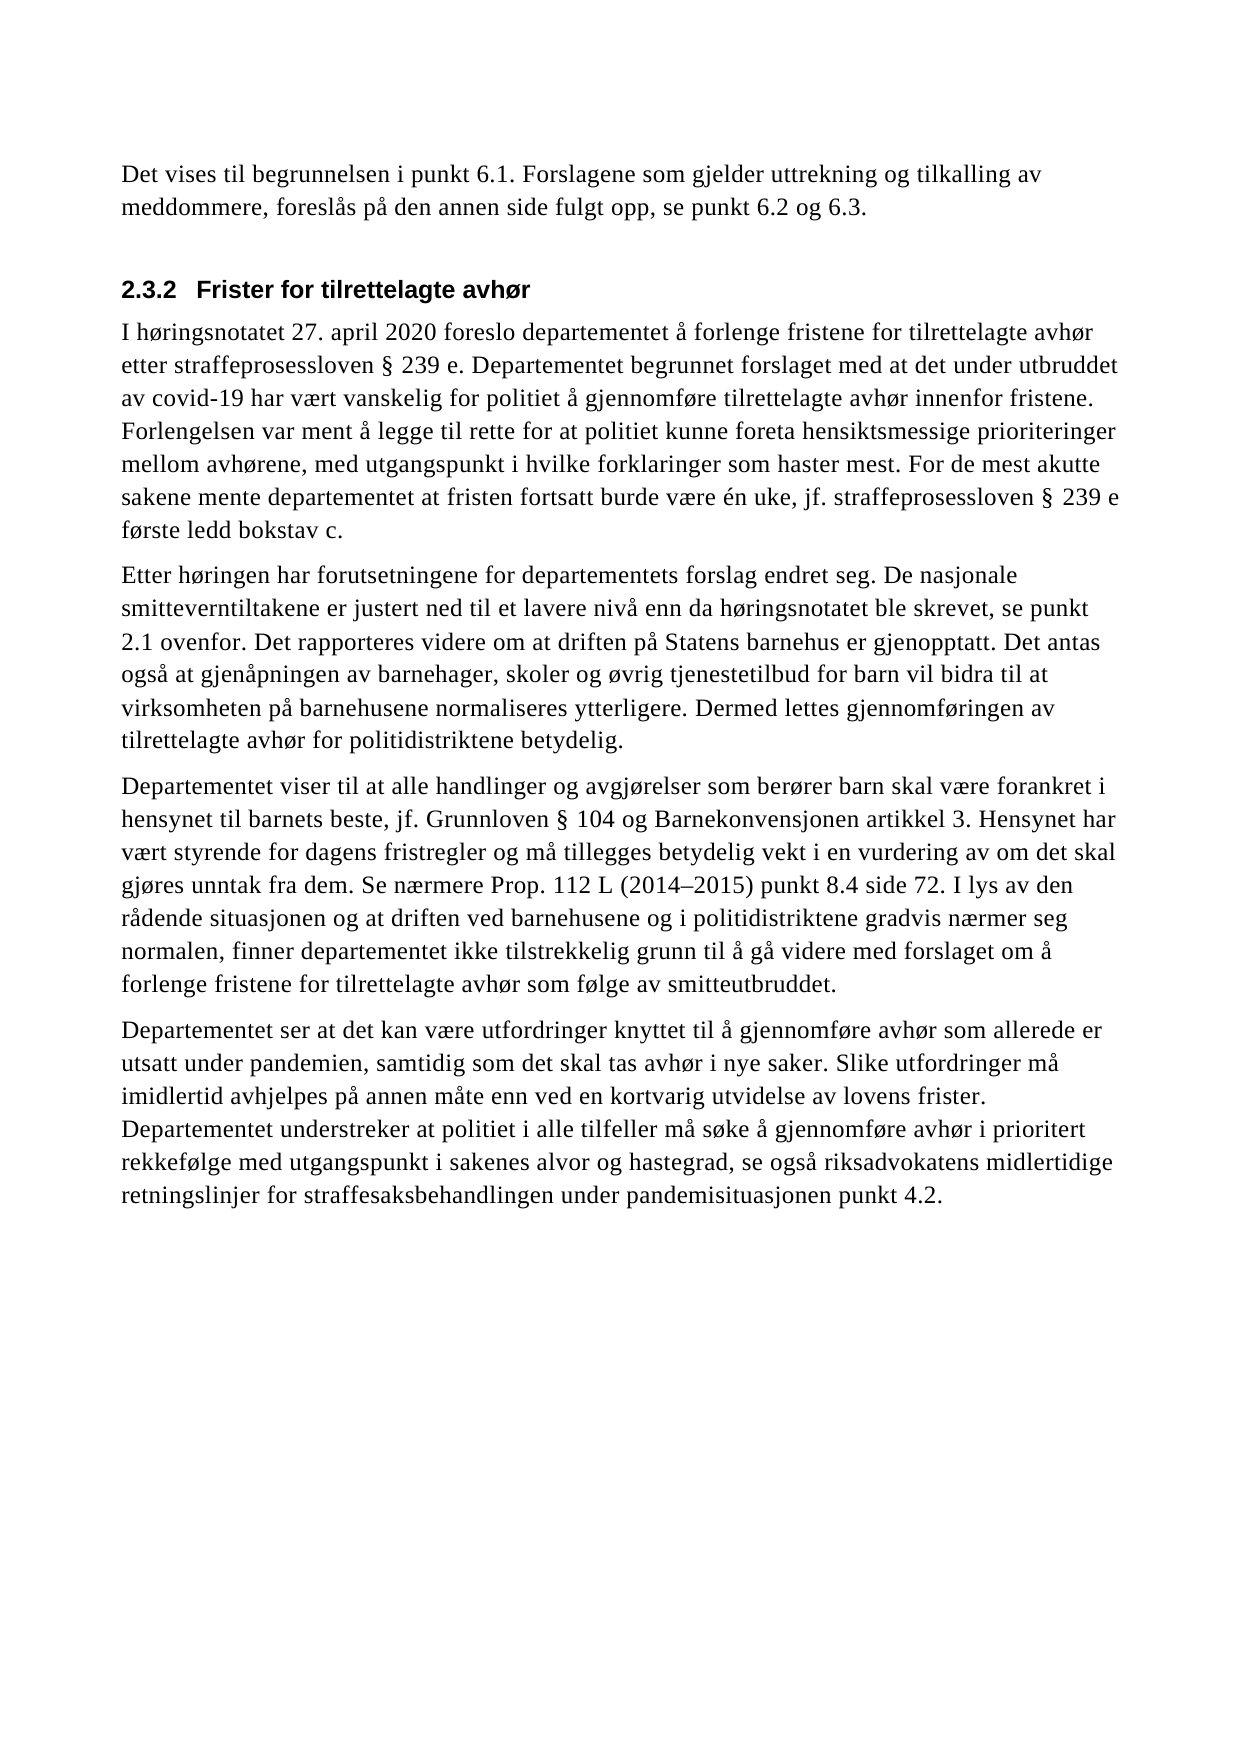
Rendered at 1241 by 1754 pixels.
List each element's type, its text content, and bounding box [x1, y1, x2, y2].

subtitle Frister for tilrettelagte avhør [121, 276, 1119, 304]
text Etter høringen har forutsetningene for departementets forslag endret seg. De nasjonale smitteverntiltakene er justert ned til et lavere nivå enn da høringsnotatet ble skrevet, se punkt 2.1 ovenfor. Det rapporteres videre om at driften på Statens barnehus er gjenopptatt. Det antas også at gjenåpningen av barnehager, skoler og øvrig tjenestetilbud for barn vil bidra til at virksomheten på barnehusene normaliseres ytterligere. Dermed lettes gjennomføringen av tilrettelagte avhør for politidistriktene betydelig. [121, 561, 1119, 754]
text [121, 159, 1119, 221]
text Departementet ser at det kan være utfordringer knyttet til å gjennomføre avhør som allerede er utsatt under pandemien, samtidig som det skal tas avhør i nye saker. Slike utfordringer må imidlertid avhjelpes på annen måte enn ved en kortvarig utvidelse av lovens frister. Departementet understreker at politiet i alle tilfeller må søke å gjennomføre avhør i prioritert rekkefølge med utgangspunkt i sakenes alvor og hastegrad, se også riksadvokatens midlertidige retningslinjer for straffesaksbehandlingen under pandemisituasjonen punkt 4.2. [121, 1015, 1119, 1209]
text I høringsnotatet 27. april 2020 foreslo departementet å forlenge fristene for tilrettelagte avhør etter straffeprosessloven § 239 e. Departementet begrunnet forslaget med at det under utbruddet av covid-19 har vært vanskelig for politiet å gjennomføre tilrettelagte avhør innenfor fristene. Forlengelsen var ment å legge til rette for at politiet kunne foreta hensiktsmessige prioriteringer mellom avhørene, med utgangspunkt i hvilke forklaringer som haster mest. For de mest akutte sakene mente departementet at fristen fortsatt burde være én uke, jf. straffeprosessloven § 239 e første ledd bokstav c. [121, 317, 1119, 544]
text Departementet viser til at alle handlinger og avgjørelser som berører barn skal være forankret i hensynet til barnets beste, jf. Grunnloven § 104 og Barnekonvensjonen artikkel 3. Hensynet har vært styrende for dagens fristregler og må tillegges betydelig vekt i en vurdering av om det skal gjøres unntak fra dem. Se nærmere Prop. 112 L (2014–2015) punkt 8.4 side 72. I lys av den rådende situasjonen og at driften ved barnehusene og i politidistriktene gradvis nærmer seg normalen, finner departementet ikke tilstrekkelig grunn til å gå videre med forslaget om å forlenge fristene for tilrettelagte avhør som følge av smitteutbruddet. [121, 771, 1119, 998]
